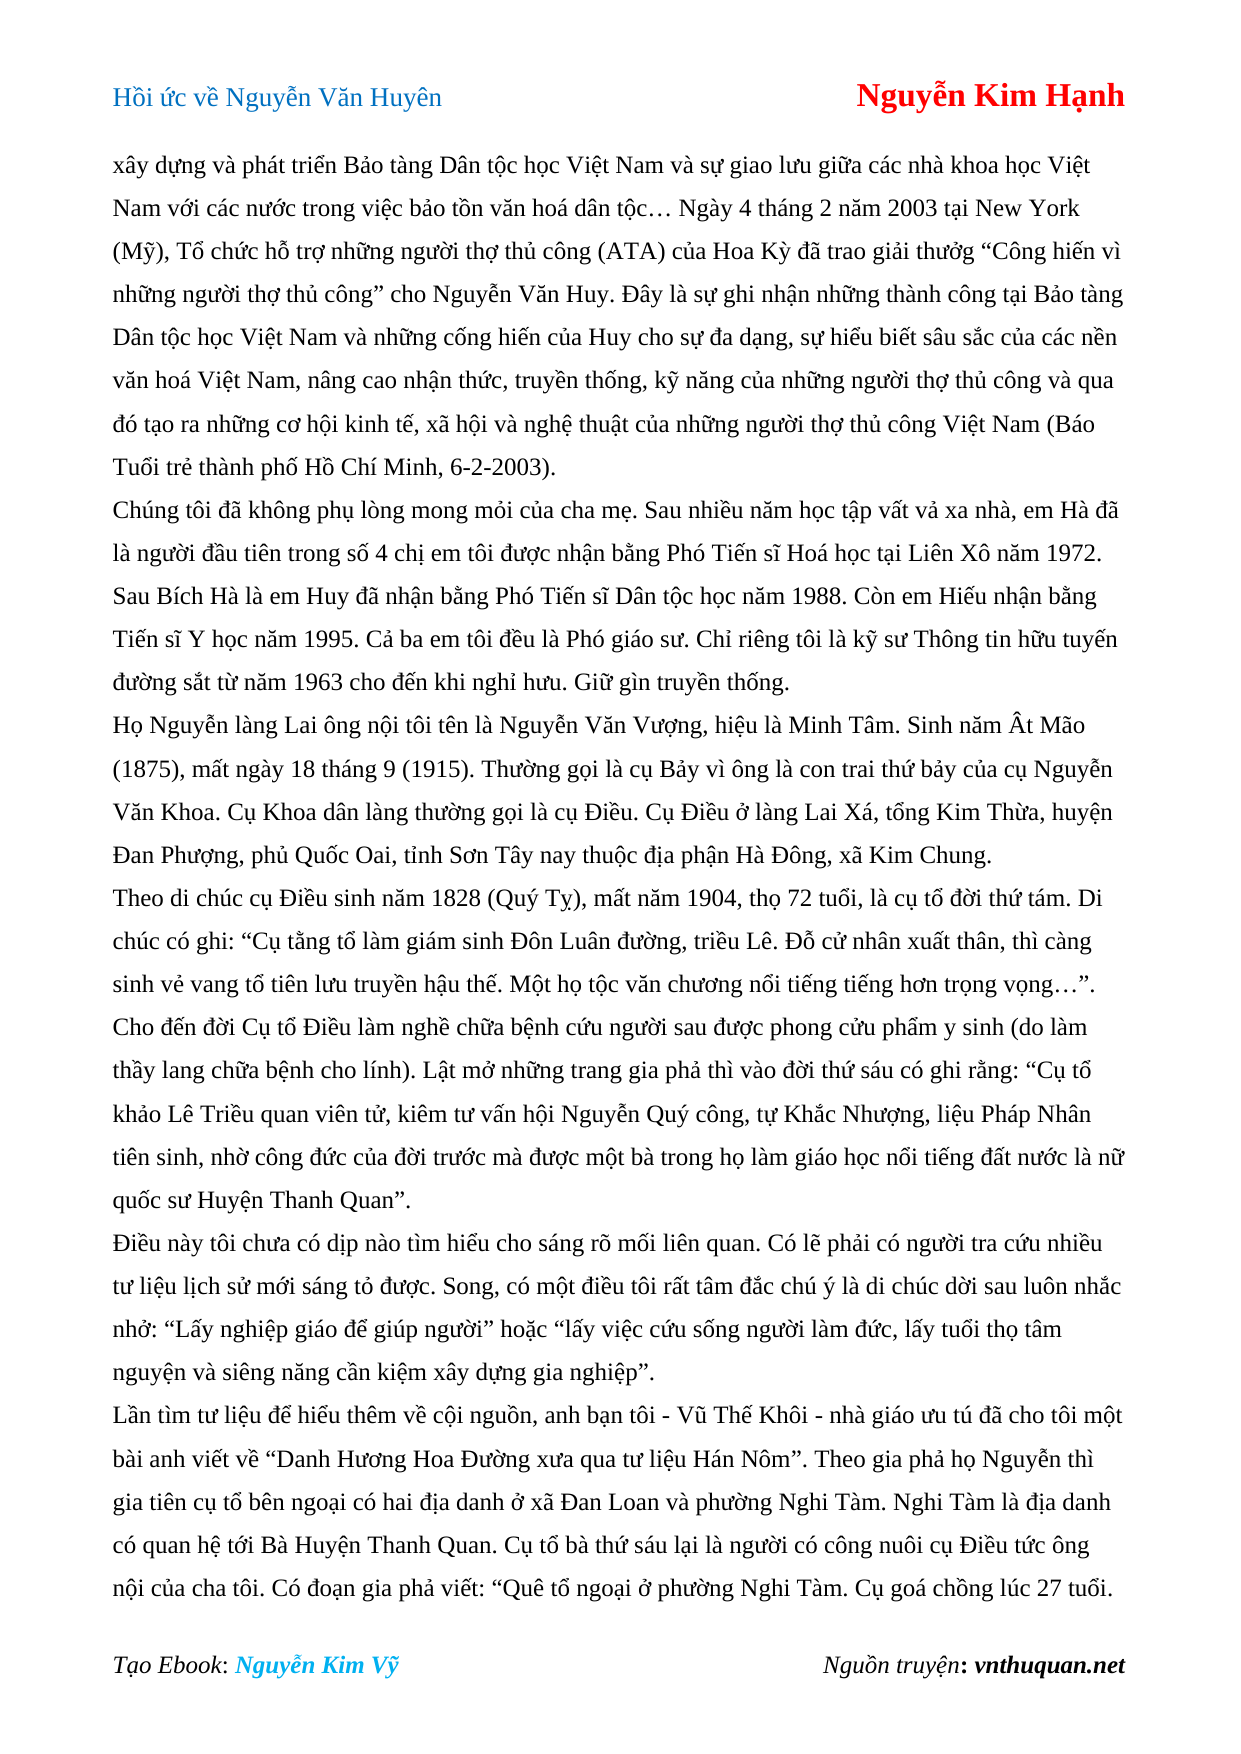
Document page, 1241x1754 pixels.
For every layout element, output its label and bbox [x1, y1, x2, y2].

text [112, 150, 1128, 1602]
